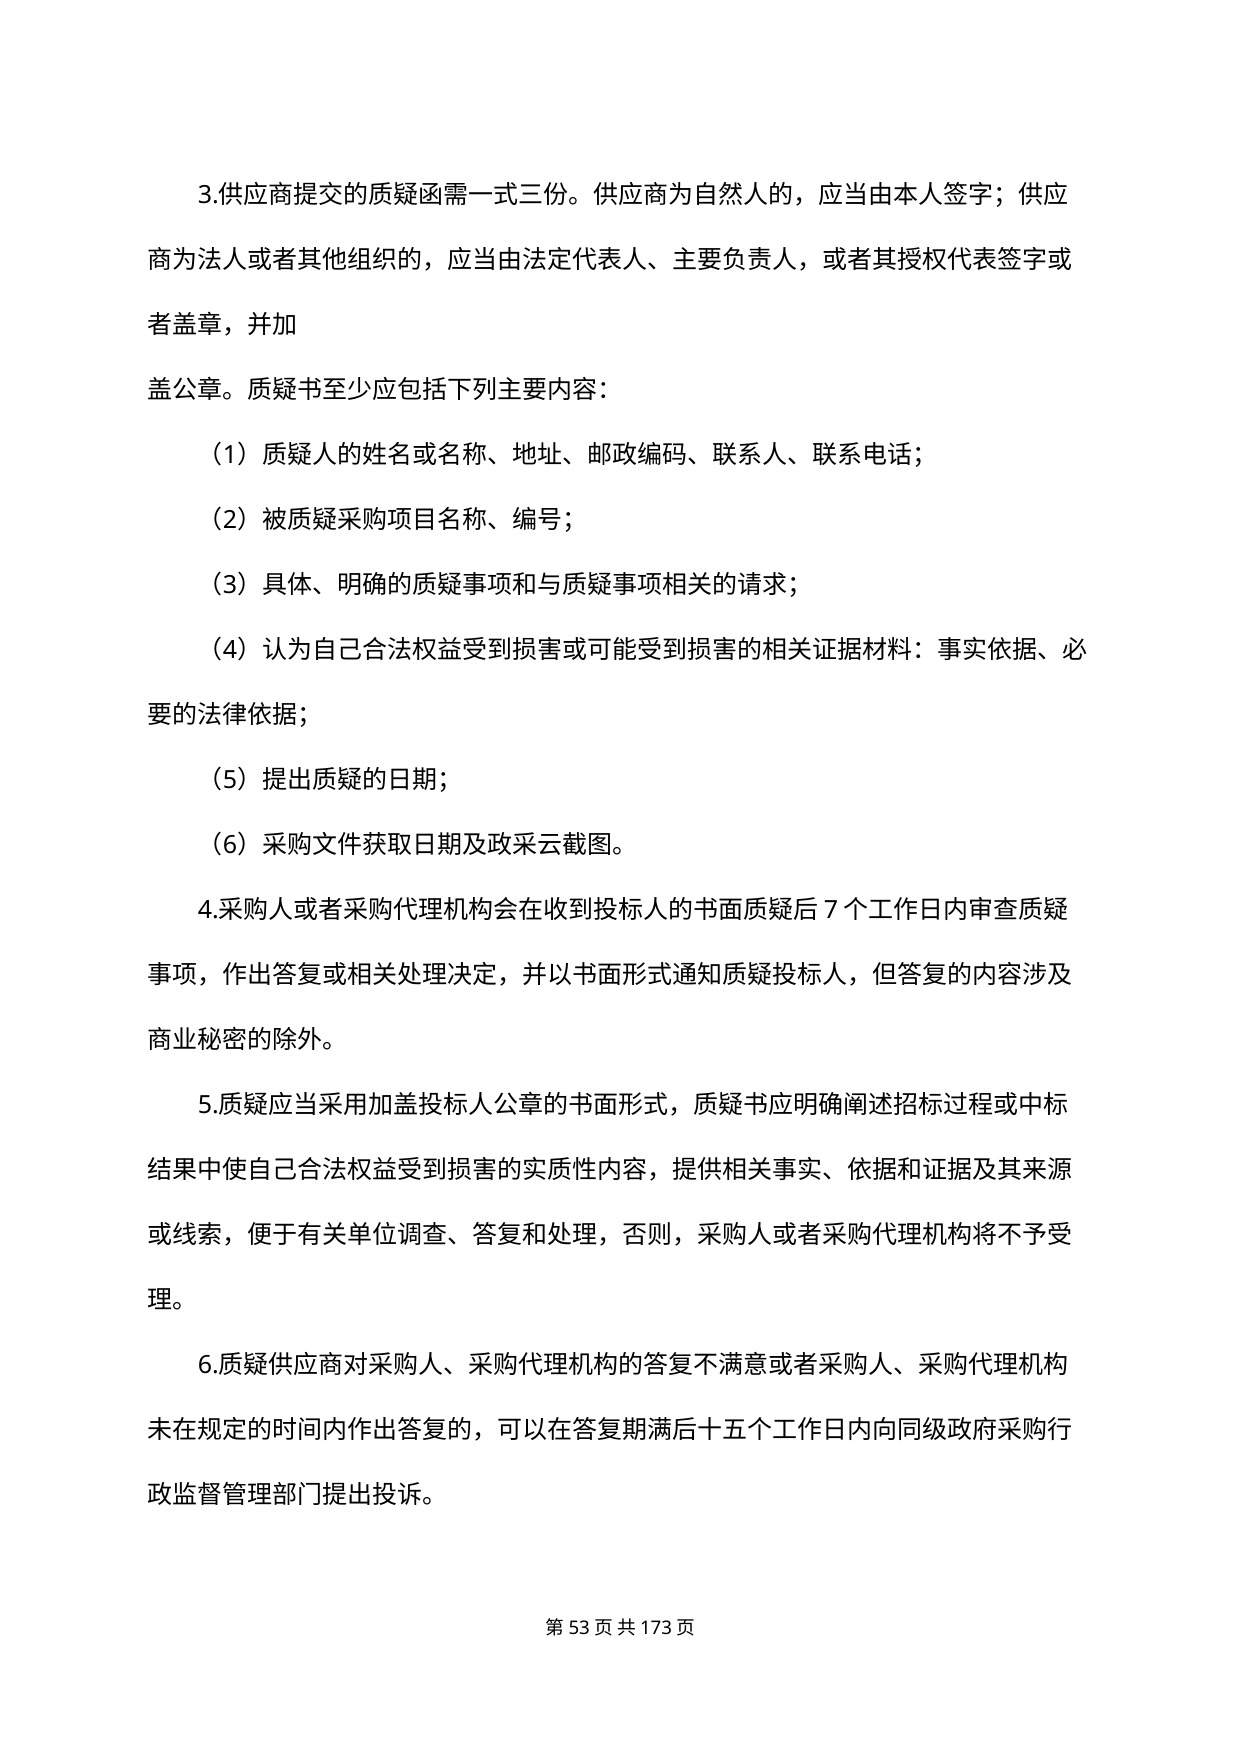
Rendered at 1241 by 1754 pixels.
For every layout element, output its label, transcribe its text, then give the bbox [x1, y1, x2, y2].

text 4.采购人或者采购代理机构会在收到投标人的书面质疑后7个工作日内审查质疑事项，作出答复或相关处理决定，并以书面形式通知质疑投标人，但答复的内容涉及商业秘密的除外。 [148, 875, 1093, 1070]
text 盖公章。质疑书至少应包括下列主要内容： [148, 355, 1093, 420]
text 3.供应商提交的质疑函需一式三份。供应商为自然人的，应当由本人签字；供应商为法人或者其他组织的，应当由法定代表人、主要负责人，或者其授权代表签字或者盖章，并加 [148, 160, 1093, 355]
text （6）采购文件获取日期及政采云截图。 [148, 810, 1093, 875]
text （1）质疑人的姓名或名称、地址、邮政编码、联系人、联系电话； [148, 420, 1093, 485]
text （3）具体、明确的质疑事项和与质疑事项相关的请求； [148, 550, 1093, 615]
text （4）认为自己合法权益受到损害或可能受到损害的相关证据材料：事实依据、必要的法律依据； [148, 615, 1093, 745]
text 5.质疑应当采用加盖投标人公章的书面形式，质疑书应明确阐述招标过程或中标结果中使自己合法权益受到损害的实质性内容，提供相关事实、依据和证据及其来源或线索，便于有关单位调查、答复和处理，否则，采购人或者采购代理机构将不予受理。 [148, 1070, 1093, 1330]
text （5）提出质疑的日期； [148, 745, 1093, 810]
text 6.质疑供应商对采购人、采购代理机构的答复不满意或者采购人、采购代理机构未在规定的时间内作出答复的，可以在答复期满后十五个工作日内向同级政府采购行政监督管理部门提出投诉。 [148, 1330, 1093, 1525]
text （2）被质疑采购项目名称、编号； [148, 485, 1093, 550]
